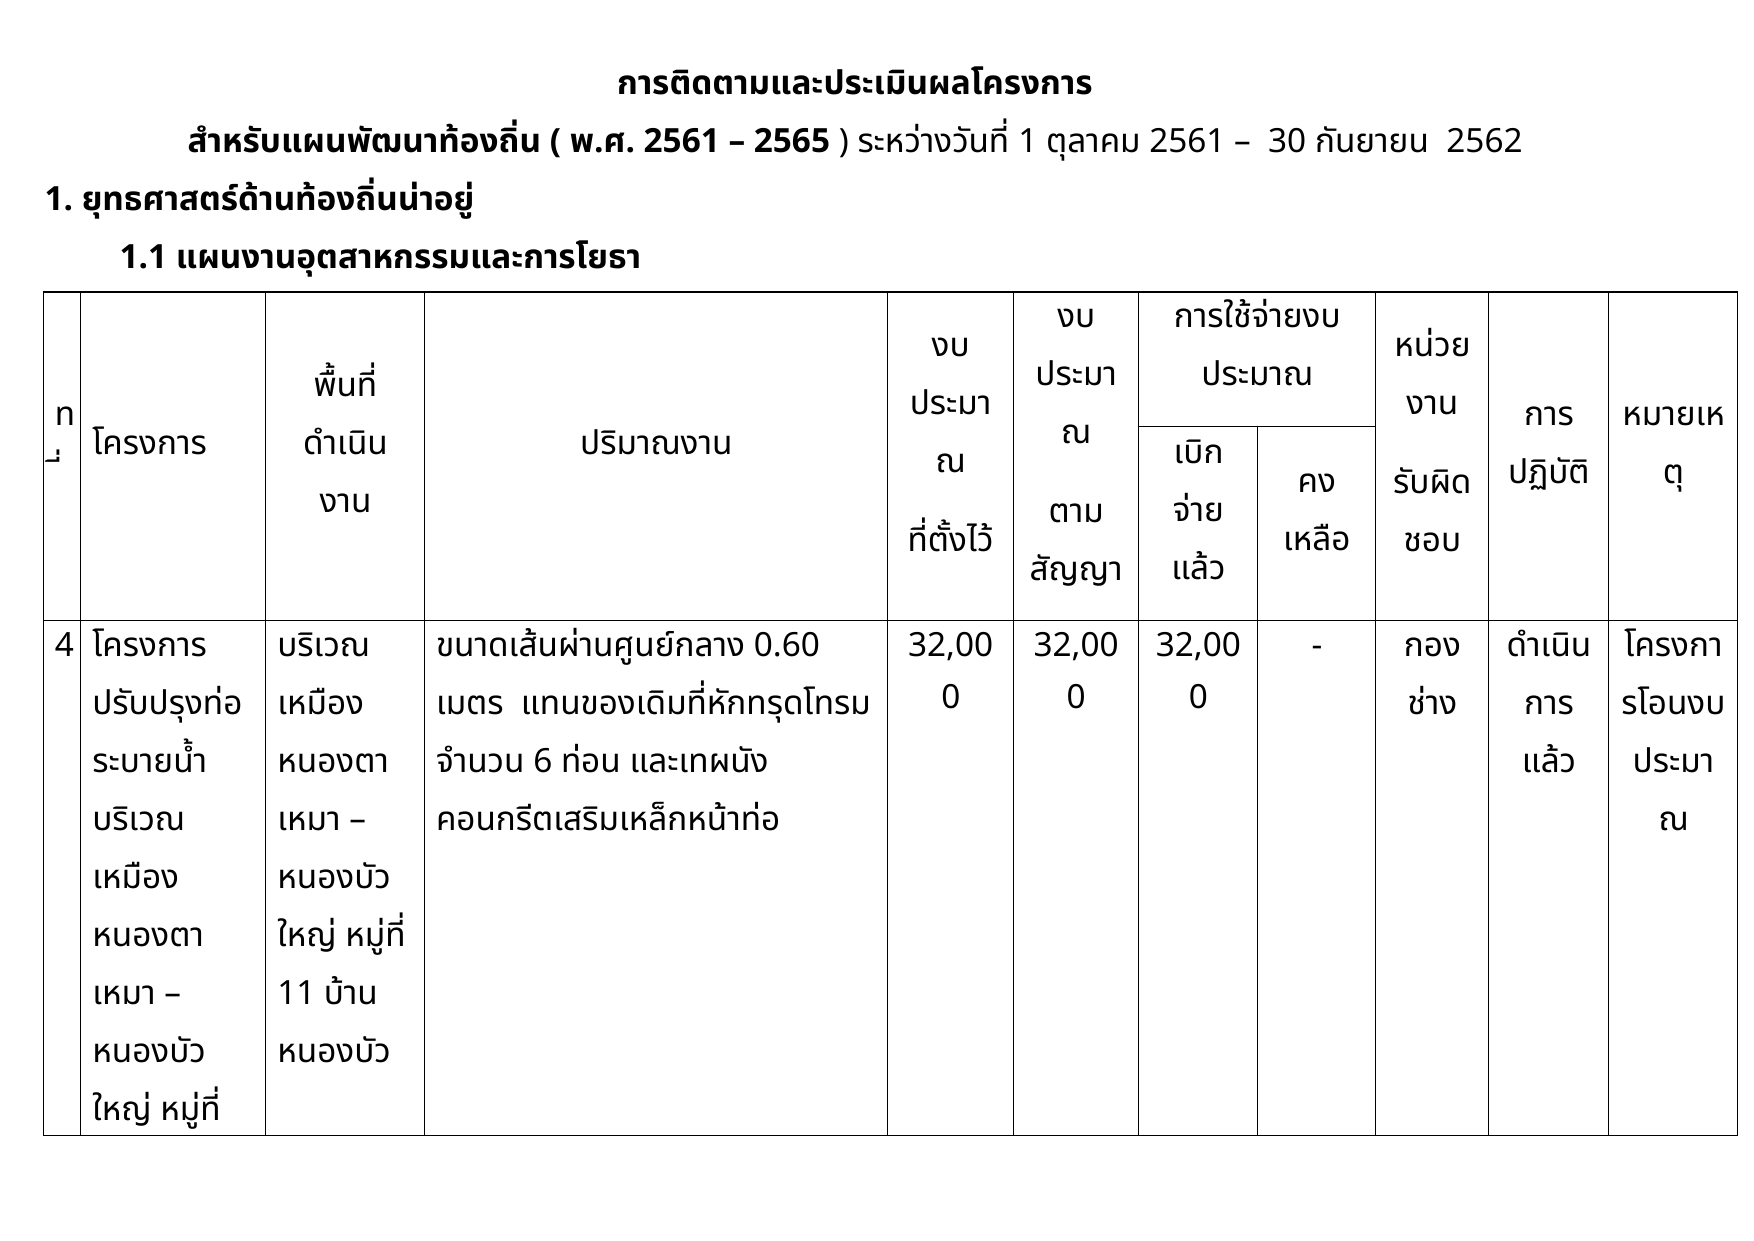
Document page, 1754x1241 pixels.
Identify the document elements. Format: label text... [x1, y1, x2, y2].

table_header โครงการ [81, 293, 265, 620]
table_cell ดำเนินการแล้ว [1489, 621, 1608, 1135]
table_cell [425, 621, 887, 1135]
text การติดตามและประเมินผลโครงการ [44, 59, 1665, 109]
table_cell 4 [44, 621, 80, 1135]
table_header งบประมาณ ที่ตั้งไว้ [888, 293, 1013, 620]
text 1. ยุทธศาสตร์ด้านท้องถิ่นน่าอยู่ [44, 175, 1665, 226]
table_cell 32,000 [888, 621, 1013, 1135]
text สำหรับแผนพัฒนาท้องถิ่น ( พ.ศ. 2561 – 2565 ) ระหว่างวันที่ 1 ตุลาคม 2561 – 30 กันยายน 2562 [44, 117, 1665, 168]
text 1.1 แผนงานอุตสาหกรรมและการโยธา [44, 233, 1665, 284]
table_header งบประมาณ ตามสัญญา [1014, 293, 1138, 620]
table_cell - [1258, 621, 1375, 1135]
table_cell 32,000 [1014, 621, 1138, 1135]
table_header การใช้จ่ายงบประมาณ [1139, 293, 1375, 426]
table_header หมายเหตุ [1609, 293, 1737, 620]
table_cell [81, 621, 265, 1135]
table_header ปริมาณงาน [425, 293, 887, 620]
table_header การปฏิบัติ [1489, 293, 1608, 620]
table_cell 32,000 [1139, 621, 1257, 1135]
table_cell กองช่าง [1376, 621, 1488, 1135]
table_header ที่ [44, 293, 80, 620]
table_header หน่วยงาน รับผิดชอบ [1376, 293, 1488, 620]
table_header พื้นที่ดำเนินงาน [266, 293, 424, 620]
table_cell โครงการโอนงบประมาณ [1609, 621, 1737, 1135]
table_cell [266, 621, 424, 1135]
table_cell คงเหลือ [1258, 427, 1375, 620]
table_cell เบิกจ่ายแล้ว [1139, 427, 1257, 620]
